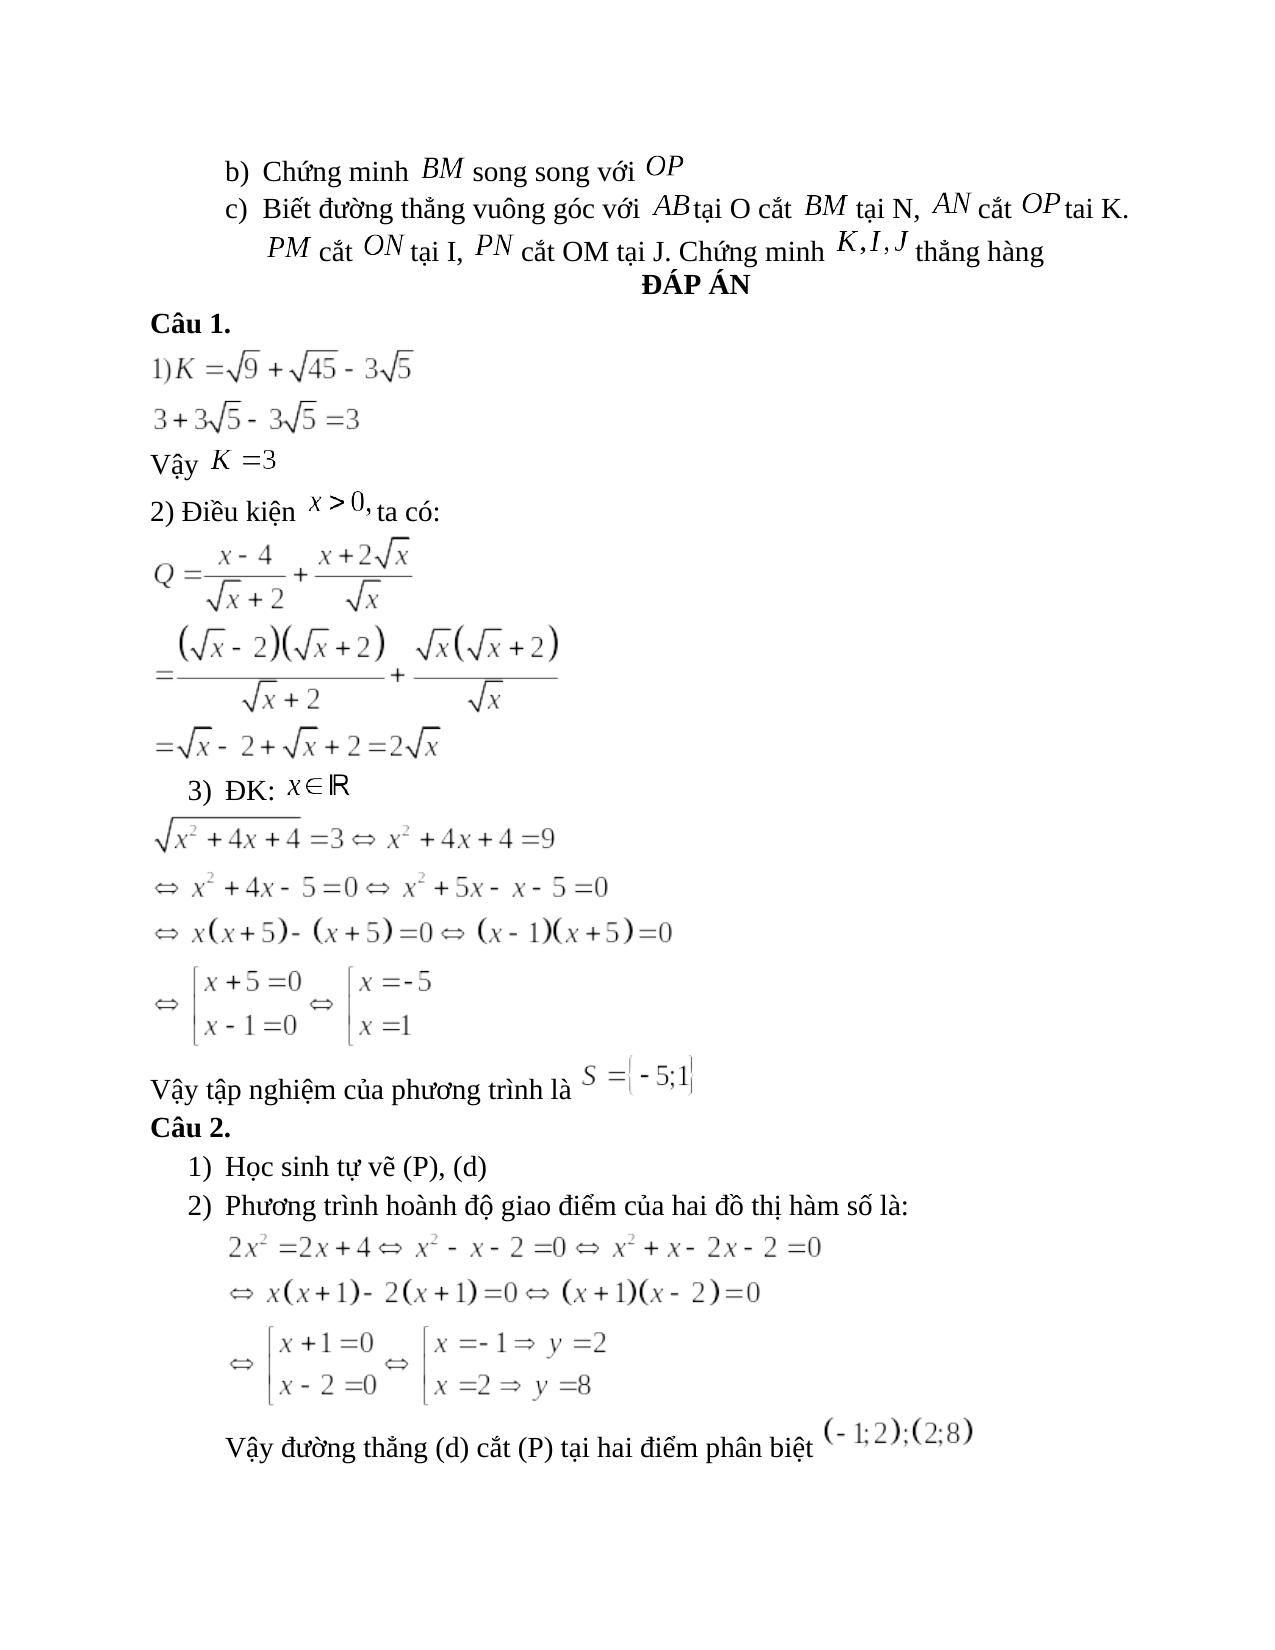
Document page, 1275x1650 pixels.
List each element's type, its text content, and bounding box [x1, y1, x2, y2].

list ĐK: [187, 769, 1167, 806]
list Vậy [150, 443, 1167, 481]
list Câu 2. [150, 1111, 1167, 1144]
list Vậy đường thẳng (d) cắt (P) tại hai điểm phân biệt [225, 1414, 1167, 1464]
list ĐÁP ÁN [225, 267, 1167, 301]
list Phương trình hoành độ giao điểm của hai đồ thị hàm số là: [187, 1188, 1167, 1221]
list Biết đường thẳng vuông góc với tại O cắt tại N, cắt tai K. cắt tại I, cắt OM tại J. Chứng minh thẳng hàng [225, 187, 1167, 267]
list Vậy tập nghiệm của phương trình là [150, 1056, 1167, 1106]
list Học sinh tự vẽ (P), (d) [187, 1149, 1167, 1183]
list 2) Điều kiện ta có: [150, 486, 1167, 528]
list Chứng minh song song với [225, 150, 1167, 187]
list Câu 1. [150, 306, 1167, 339]
